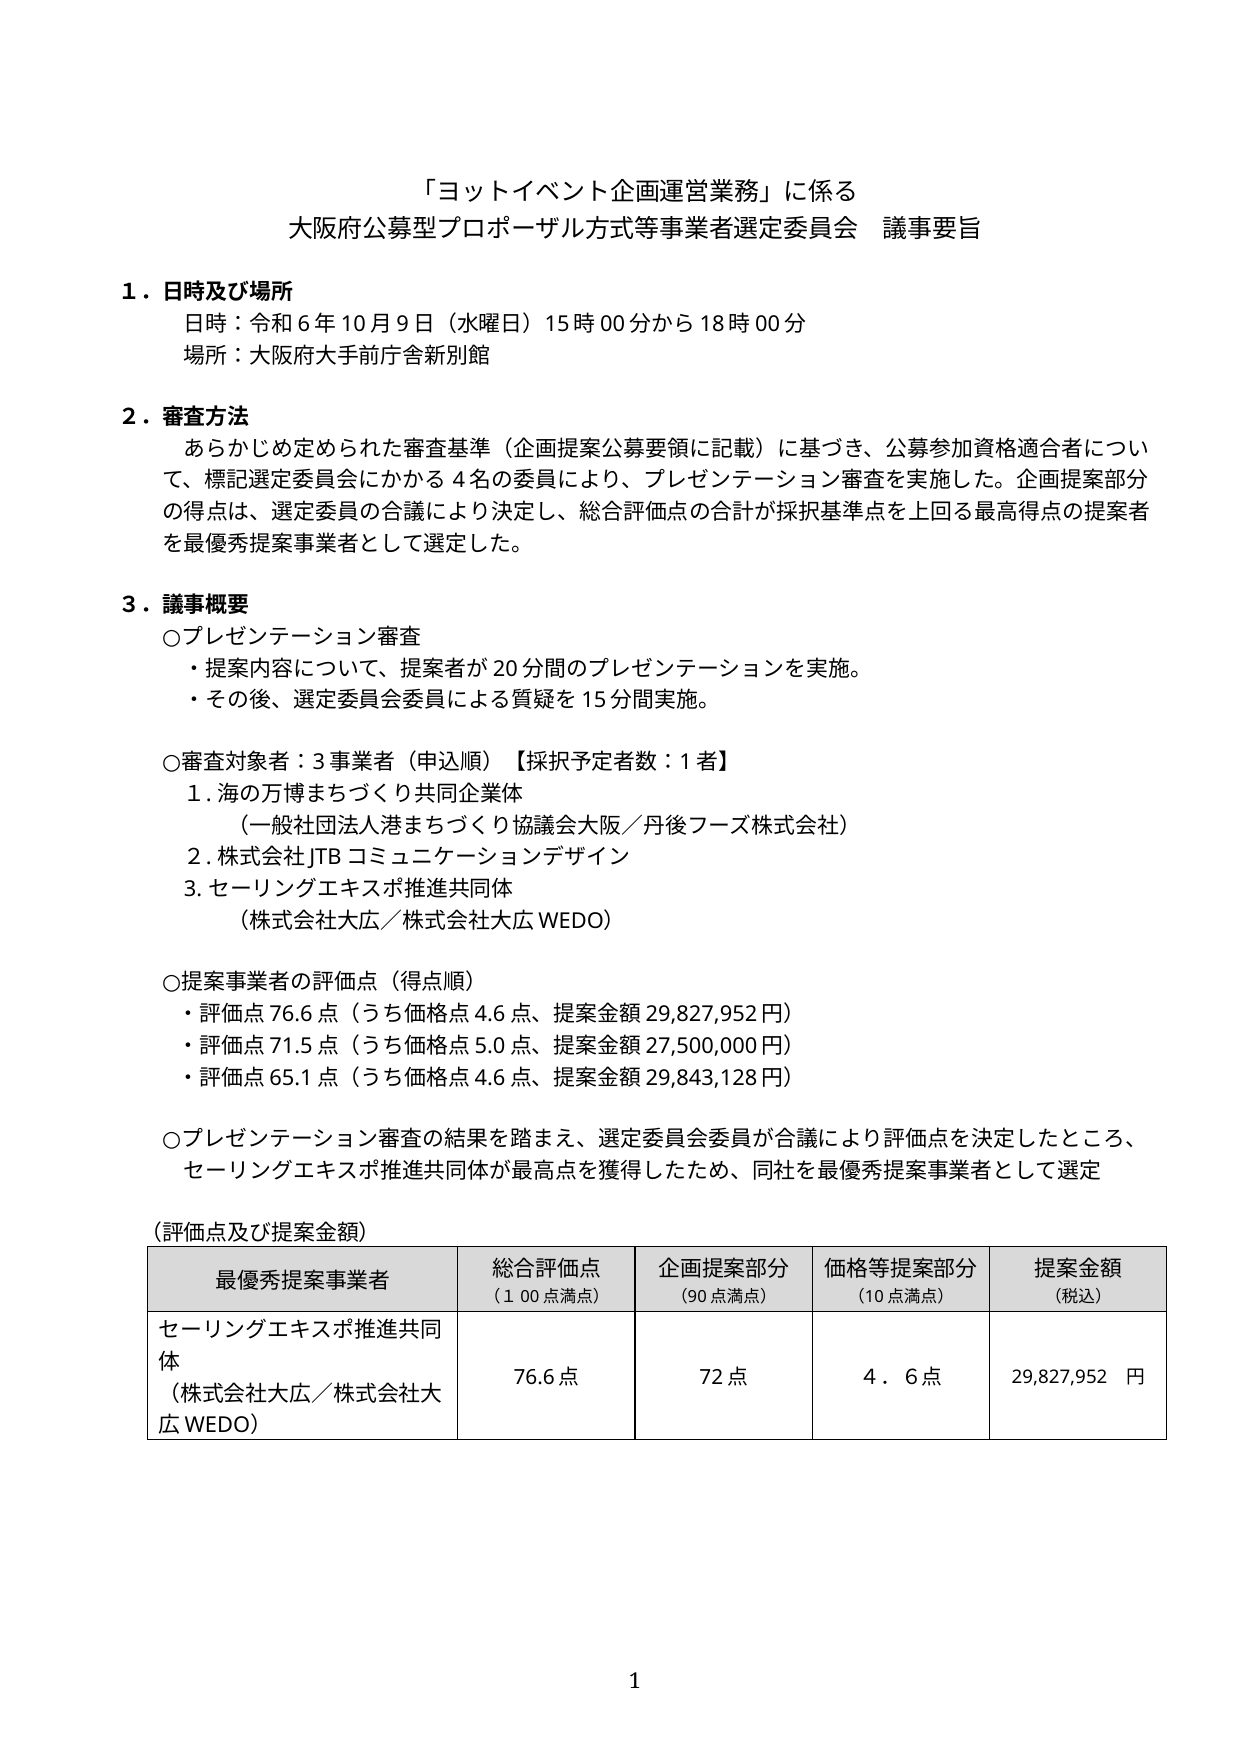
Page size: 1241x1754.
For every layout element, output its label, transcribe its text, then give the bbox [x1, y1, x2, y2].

text ２. 株式会社JTBコミュニケーションデザイン [184, 839, 1152, 871]
text （評価点及び提案金額） [118, 1214, 1152, 1246]
table_cell 76.6点 [458, 1312, 634, 1439]
text ○提案事業者の評価点（得点順） [118, 964, 1152, 996]
text （株式会社大広／株式会社大広WEDO） [184, 903, 1152, 934]
table_cell 72点 [636, 1312, 812, 1439]
text ・その後、選定委員会委員による質疑を15分間実施。 [184, 682, 1152, 714]
text 大阪府公募型プロポーザル方式等事業者選定委員会 議事要旨 [118, 208, 1152, 244]
text ○プレゼンテーション審査の結果を踏まえ、選定委員会委員が合議により評価点を決定したところ、セーリングエキスポ推進共同体が最高点を獲得したため、同社を最優秀提案事業者として選定 [162, 1121, 1152, 1185]
text ○プレゼンテーション審査 [118, 619, 1152, 651]
table_header 総合評価点 （１00点満点） [458, 1247, 634, 1311]
text 日時：令和6年10月9日（水曜日）15時00分から18時00分 [184, 306, 1152, 338]
table_header 企画提案部分 （90点満点） [636, 1247, 812, 1311]
text ・評価点65.1点（うち価格点4.6点、提案金額29,843,128円） [177, 1060, 1152, 1091]
table_header 提案金額 （税込） [990, 1247, 1166, 1311]
table_header 価格等提案部分 （10点満点） [813, 1247, 989, 1311]
text 場所：大阪府大手前庁舎新別館 [184, 338, 1152, 369]
text あらかじめ定められた審査基準（企画提案公募要領に記載）に基づき、公募参加資格適合者について、標記選定委員会にかかる4名の委員により、プレゼンテーション審査を実施した。企画提案部分の得点は、選定委員の合議により決定し、総合評価点の合計が採択基準点を上回る最高得点の提案者を最優秀提案事業者として選定した。 [162, 431, 1152, 557]
table_header 最優秀提案事業者 [148, 1247, 457, 1311]
text ・提案内容について、提案者が20分間のプレゼンテーションを実施。 [184, 651, 1152, 682]
table_cell セーリングエキスポ推進共同体 （株式会社大広／株式会社大広WEDO） [148, 1312, 457, 1439]
table_cell ４．６点 [813, 1312, 989, 1439]
text 3. セーリングエキスポ推進共同体 [184, 871, 1152, 903]
text １．日時及び場所 [118, 274, 1152, 306]
text ３．議事概要 [118, 587, 1152, 619]
text １. 海の万博まちづくり共同企業体 [184, 776, 1152, 808]
table_cell 29,827,952 円 [990, 1312, 1166, 1439]
text ・評価点71.5点（うち価格点5.0点、提案金額27,500,000円） [177, 1028, 1152, 1060]
text 「ヨットイベント企画運営業務」に係る [118, 172, 1152, 208]
text （一般社団法人港まちづくり協議会大阪／丹後フーズ株式会社） [184, 808, 1152, 839]
text ○審査対象者：3事業者（申込順）【採択予定者数：1者】 [162, 744, 1152, 776]
text ・評価点76.6点（うち価格点4.6点、提案金額29,827,952円） [177, 996, 1152, 1028]
text ２．審査方法 [118, 399, 1152, 431]
